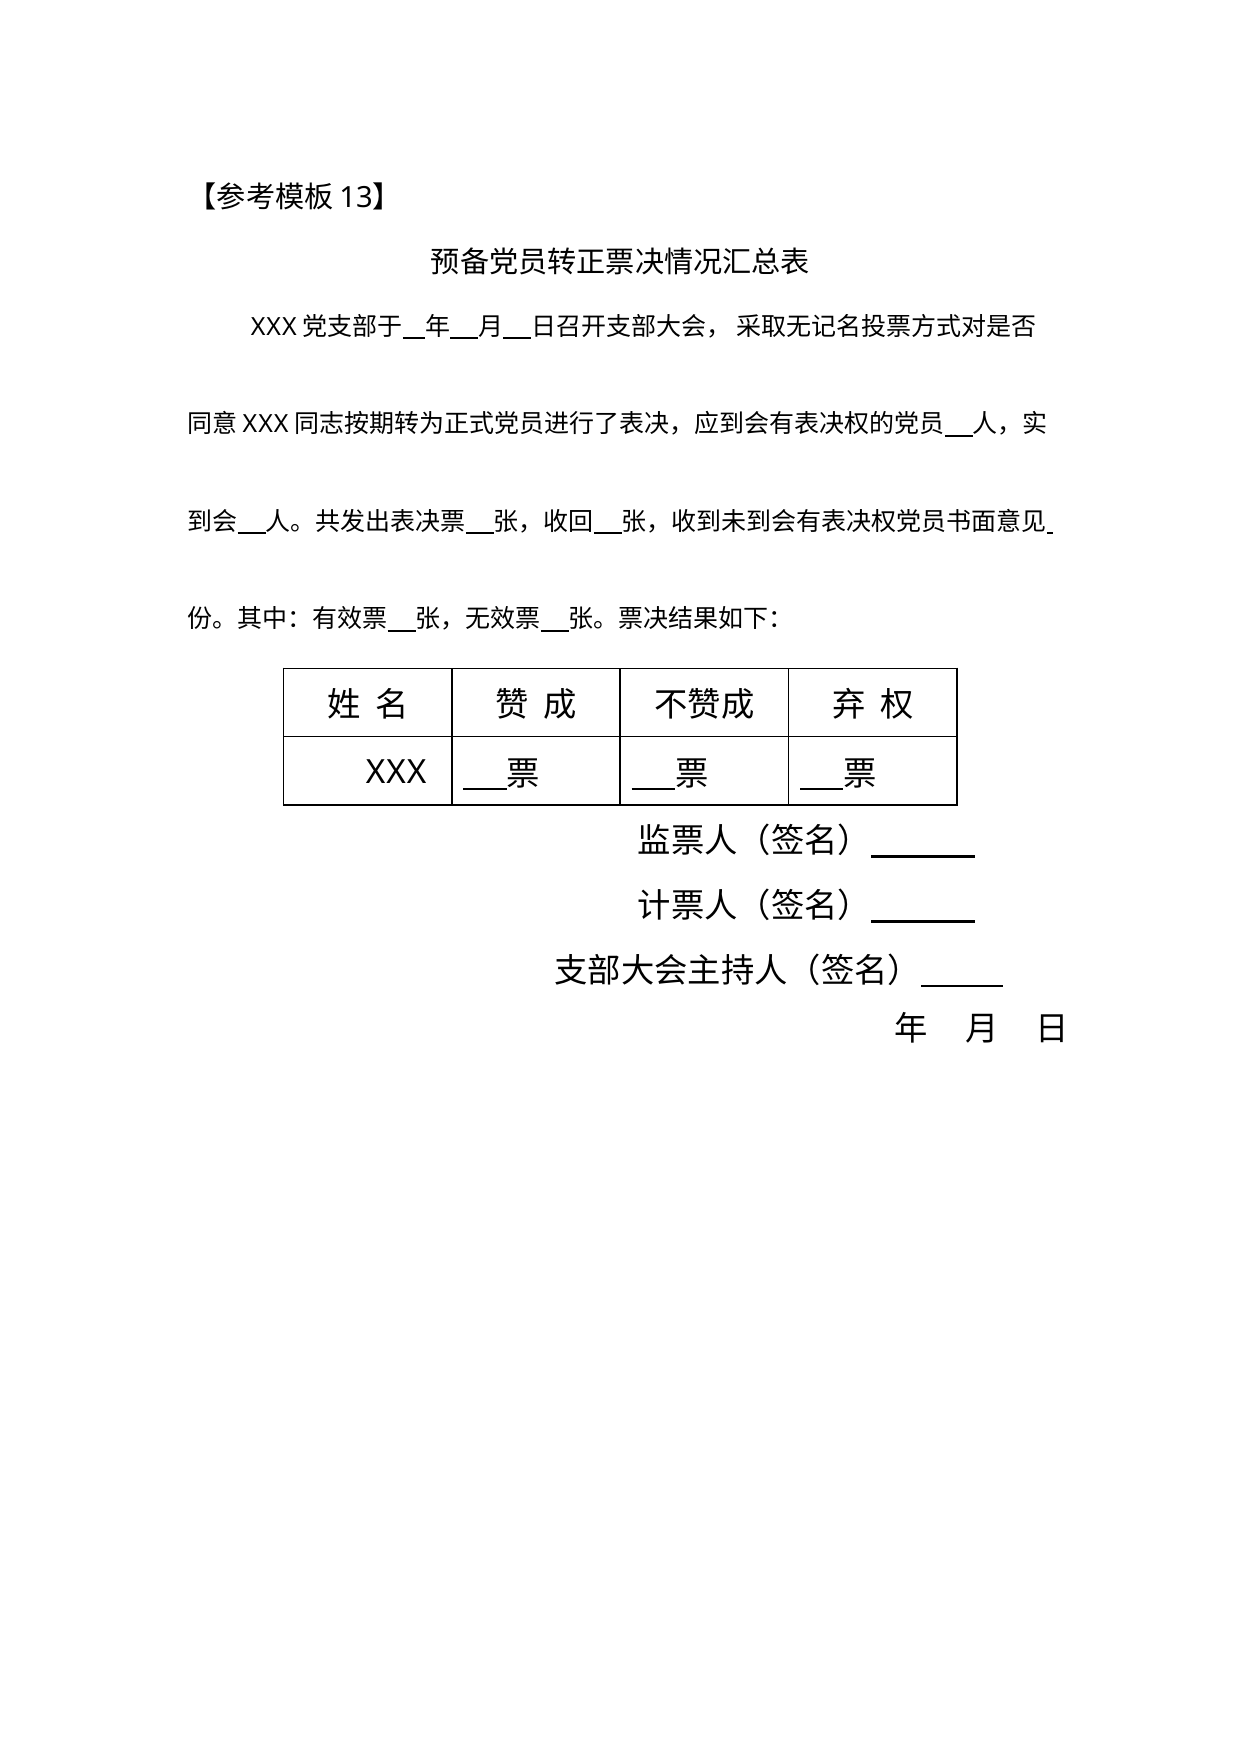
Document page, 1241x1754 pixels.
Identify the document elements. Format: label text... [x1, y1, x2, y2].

table_cell XXX [284, 737, 451, 804]
text 年 月 日 [187, 994, 1069, 1052]
table_cell 票 [621, 737, 788, 804]
text 支部大会主持人（签名） [187, 935, 1053, 994]
table_cell 票 [789, 737, 956, 804]
table_header 姓 名 [284, 669, 451, 736]
table_header 不赞成 [621, 669, 788, 736]
text 预备党员转正票决情况汇总表 [187, 227, 1053, 292]
table_header 弃 权 [789, 669, 956, 736]
table_cell 票 [453, 737, 619, 804]
text 【参考模板13】 [187, 162, 1053, 227]
text XXX党支部于 年 月 日召开支部大会， 采取无记名投票方式对是否同意XXX同志按期转为正式党员进行了表决，应到会有表决权的党员 人，实到会 人。共发出表决票 张，收回 张，收到未到会有表决权党员书面意见 份。其中：有效票 张，无效票 张。票决结果如下： [187, 292, 1053, 649]
text 计票人（签名） [187, 870, 1053, 935]
text 监票人（签名） [187, 805, 1053, 870]
table_header 赞 成 [453, 669, 619, 736]
